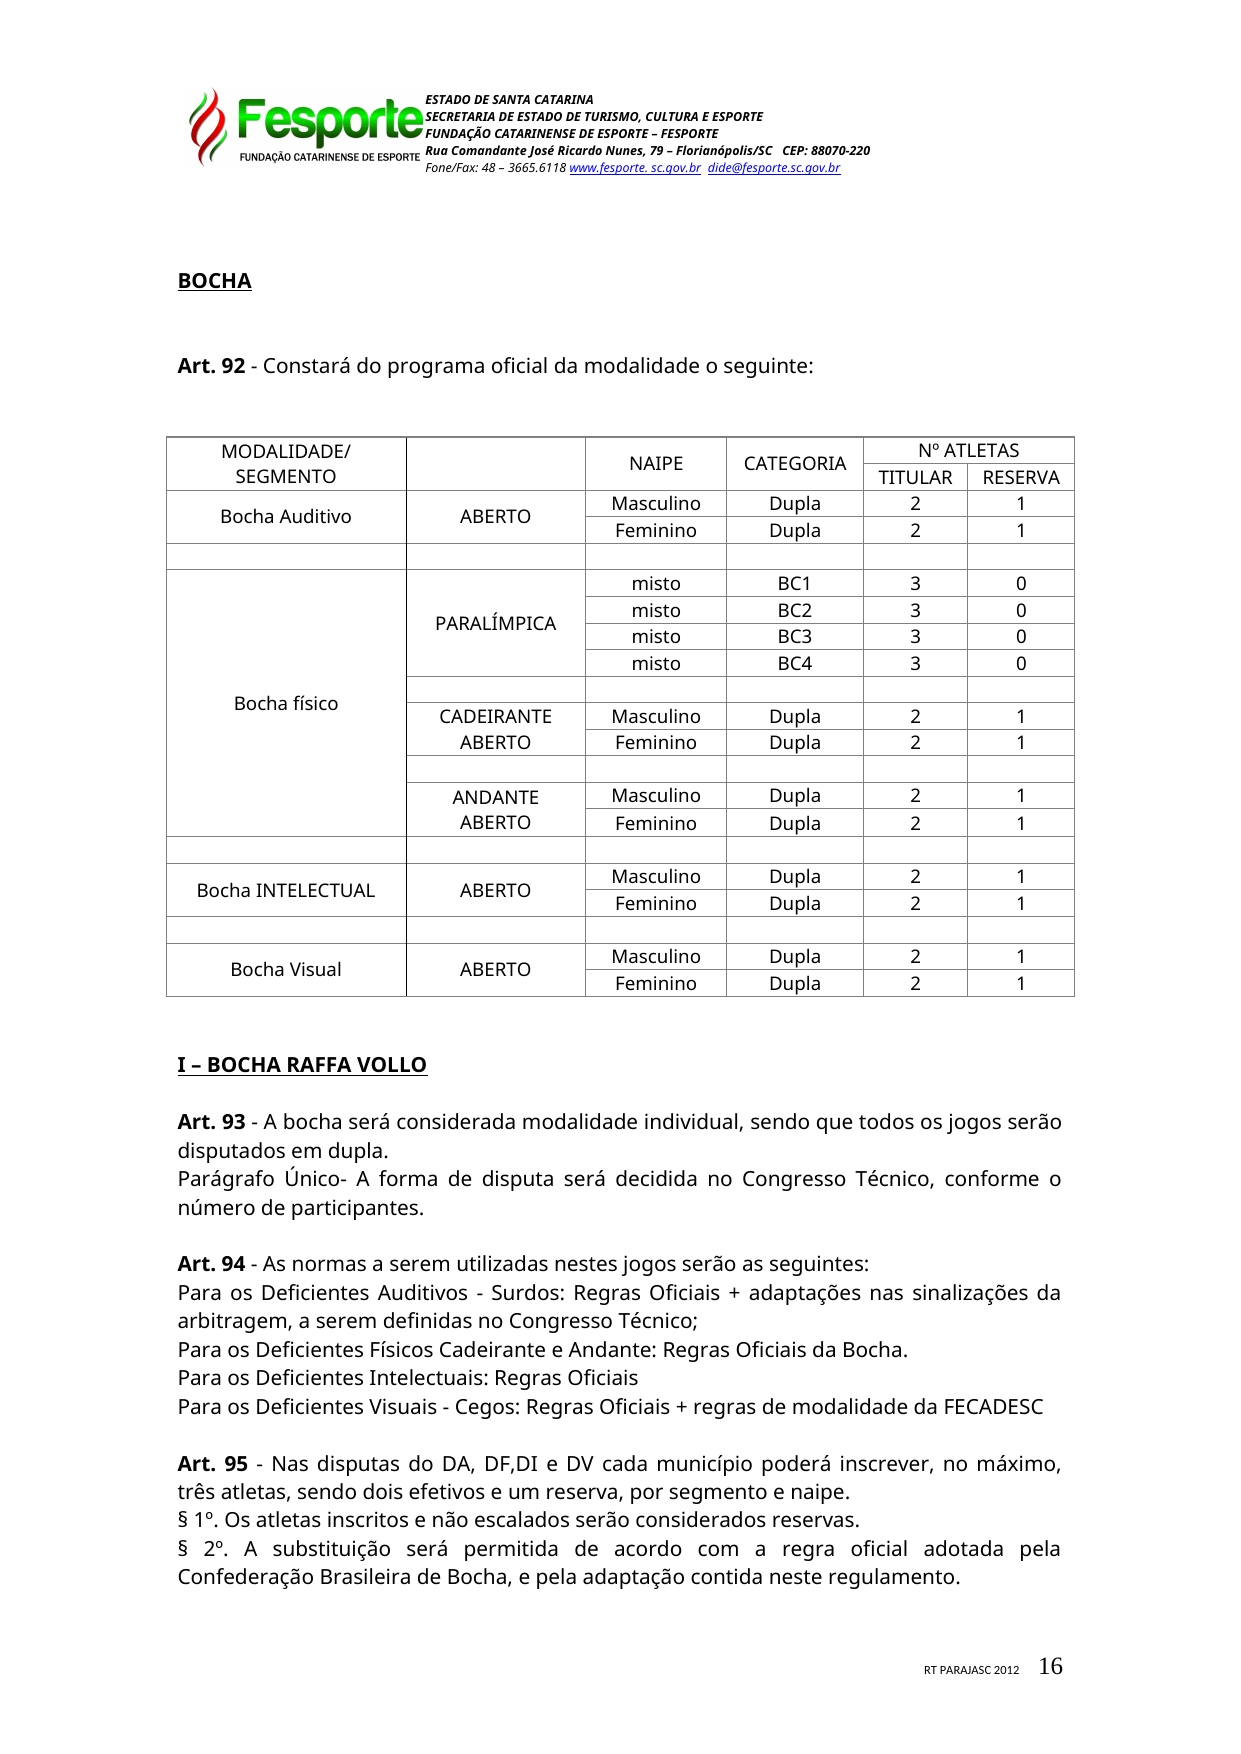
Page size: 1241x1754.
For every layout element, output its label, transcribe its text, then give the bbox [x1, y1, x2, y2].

table_cell Dupla [727, 809, 863, 836]
table_cell 0 [968, 570, 1074, 596]
table_cell 3 [864, 650, 967, 676]
table_cell 1 [968, 783, 1074, 808]
table_cell 1 [968, 864, 1074, 889]
table_cell [968, 837, 1074, 863]
table_cell Dupla [727, 944, 863, 969]
table_cell [727, 917, 863, 942]
table_cell 2 [864, 703, 967, 729]
table_header MODALIDADE/SEGMENTO [167, 438, 406, 489]
table_cell ABERTO [407, 491, 585, 543]
table_cell Feminino [586, 730, 726, 755]
text BOCHA [177, 266, 1063, 294]
table_cell Masculino [586, 944, 726, 969]
table_cell Bocha Auditivo [167, 491, 406, 543]
table_cell [968, 917, 1074, 942]
table_cell [968, 677, 1074, 702]
table_cell [586, 837, 726, 863]
table_cell [727, 544, 863, 569]
table_cell misto [586, 650, 726, 676]
text Para os Deficientes Intelectuais: Regras Oficiais [177, 1363, 1063, 1392]
table_cell [167, 917, 406, 942]
text Para os Deficientes Físicos Cadeirante e Andante: Regras Oficiais da Bocha. [177, 1335, 1063, 1363]
table_cell [586, 917, 726, 942]
table_cell ABERTO [407, 944, 585, 996]
text Parágrafo Único- A forma de disputa será decidida no Congresso Técnico, conforme o número de participantes. [177, 1164, 1063, 1221]
table_cell PARALÍMPICA [407, 570, 585, 676]
table_cell 1 [968, 491, 1074, 516]
table_cell [407, 837, 585, 863]
text Para os Deficientes Visuais - Cegos: Regras Oficiais + regras de modalidade da FECADESC [177, 1392, 1063, 1420]
table_cell [864, 544, 967, 569]
text Art. 93 - A bocha será considerada modalidade individual, sendo que todos os jogos serão disputados em dupla. [177, 1107, 1063, 1164]
table_header NAIPE [586, 438, 726, 489]
table_cell BC3 [727, 624, 863, 649]
table_cell Dupla [727, 970, 863, 996]
table_cell 1 [968, 517, 1074, 543]
table_header CATEGORIA [727, 438, 863, 489]
table_cell [864, 756, 967, 782]
table_cell Dupla [727, 703, 863, 729]
table_cell 3 [864, 624, 967, 649]
table_cell Feminino [586, 809, 726, 836]
table_cell BC2 [727, 597, 863, 622]
table_cell misto [586, 597, 726, 622]
table_cell ANDANTE ABERTO [407, 783, 585, 836]
table_cell 2 [864, 491, 967, 516]
table_cell BC1 [727, 570, 863, 596]
table_cell [407, 756, 585, 782]
table_cell ABERTO [407, 864, 585, 916]
table_cell [167, 544, 406, 569]
table_cell 2 [864, 890, 967, 916]
table_cell [864, 917, 967, 942]
table_cell Feminino [586, 517, 726, 543]
table_cell 1 [968, 944, 1074, 969]
text Art. 94 - As normas a serem utilizadas nestes jogos serão as seguintes: [177, 1249, 1063, 1278]
text I – BOCHA RAFFA VOLLO [177, 1051, 1063, 1079]
table_cell [968, 544, 1074, 569]
table_cell 3 [864, 597, 967, 622]
table_cell Dupla [727, 517, 863, 543]
table_cell Feminino [586, 970, 726, 996]
table_cell [968, 756, 1074, 782]
table_cell 2 [864, 730, 967, 755]
table_cell 1 [968, 809, 1074, 836]
table_cell 2 [864, 864, 967, 889]
table_cell 0 [968, 650, 1074, 676]
text Art. 95 - Nas disputas do DA, DF,DI e DV cada município poderá inscrever, no máximo, três atletas, sendo dois efetivos e um reserva, por segmento e naipe. [177, 1449, 1063, 1506]
picture [186, 87, 424, 167]
table_cell Bocha Visual [167, 944, 406, 996]
text Para os Deficientes Auditivos - Surdos: Regras Oficiais + adaptações nas sinalizações da arbitragem, a serem definidas no Congresso Técnico; [177, 1278, 1063, 1335]
table_header [407, 438, 585, 489]
table_cell 3 [864, 570, 967, 596]
table_cell 2 [864, 809, 967, 836]
table_cell 2 [864, 944, 967, 969]
table_cell TITULAR [864, 464, 967, 489]
table_cell misto [586, 624, 726, 649]
table_cell Feminino [586, 890, 726, 916]
table_cell Dupla [727, 730, 863, 755]
table_cell Dupla [727, 890, 863, 916]
table_cell CADEIRANTE ABERTO [407, 703, 585, 755]
table_cell [727, 837, 863, 863]
text Art. 92 - Constará do programa oficial da modalidade o seguinte: [177, 351, 1063, 379]
table_cell Bocha INTELECTUAL [167, 864, 406, 916]
table_cell Masculino [586, 491, 726, 516]
table_cell RESERVA [968, 464, 1074, 489]
table_cell [407, 917, 585, 942]
table_cell [727, 677, 863, 702]
table_cell 0 [968, 597, 1074, 622]
table_cell [727, 756, 863, 782]
table_cell Masculino [586, 703, 726, 729]
table_cell 2 [864, 783, 967, 808]
table_cell [407, 544, 585, 569]
table_cell 1 [968, 730, 1074, 755]
table_cell 2 [864, 970, 967, 996]
table_cell 2 [864, 517, 967, 543]
text § 2º. A substituição será permitida de acordo com a regra oficial adotada pela Confederação Brasileira de Bocha, e pela adaptação contida neste regulamento. [177, 1534, 1063, 1591]
table_cell 1 [968, 890, 1074, 916]
table_header Nº ATLETAS [864, 438, 1074, 463]
table_cell [407, 677, 585, 702]
table_cell [864, 837, 967, 863]
table_cell Dupla [727, 864, 863, 889]
table_cell 0 [968, 624, 1074, 649]
table_cell [586, 756, 726, 782]
table_cell Masculino [586, 783, 726, 808]
table_cell Bocha físico [167, 570, 406, 836]
table_cell 1 [968, 703, 1074, 729]
table_cell [167, 837, 406, 863]
table_cell [586, 677, 726, 702]
table_cell [586, 544, 726, 569]
table_cell 1 [968, 970, 1074, 996]
table_cell Dupla [727, 783, 863, 808]
table_cell BC4 [727, 650, 863, 676]
table_cell Masculino [586, 864, 726, 889]
text § 1º. Os atletas inscritos e não escalados serão considerados reservas. [177, 1506, 1063, 1534]
table_cell Dupla [727, 491, 863, 516]
table_cell misto [586, 570, 726, 596]
table_cell [864, 677, 967, 702]
